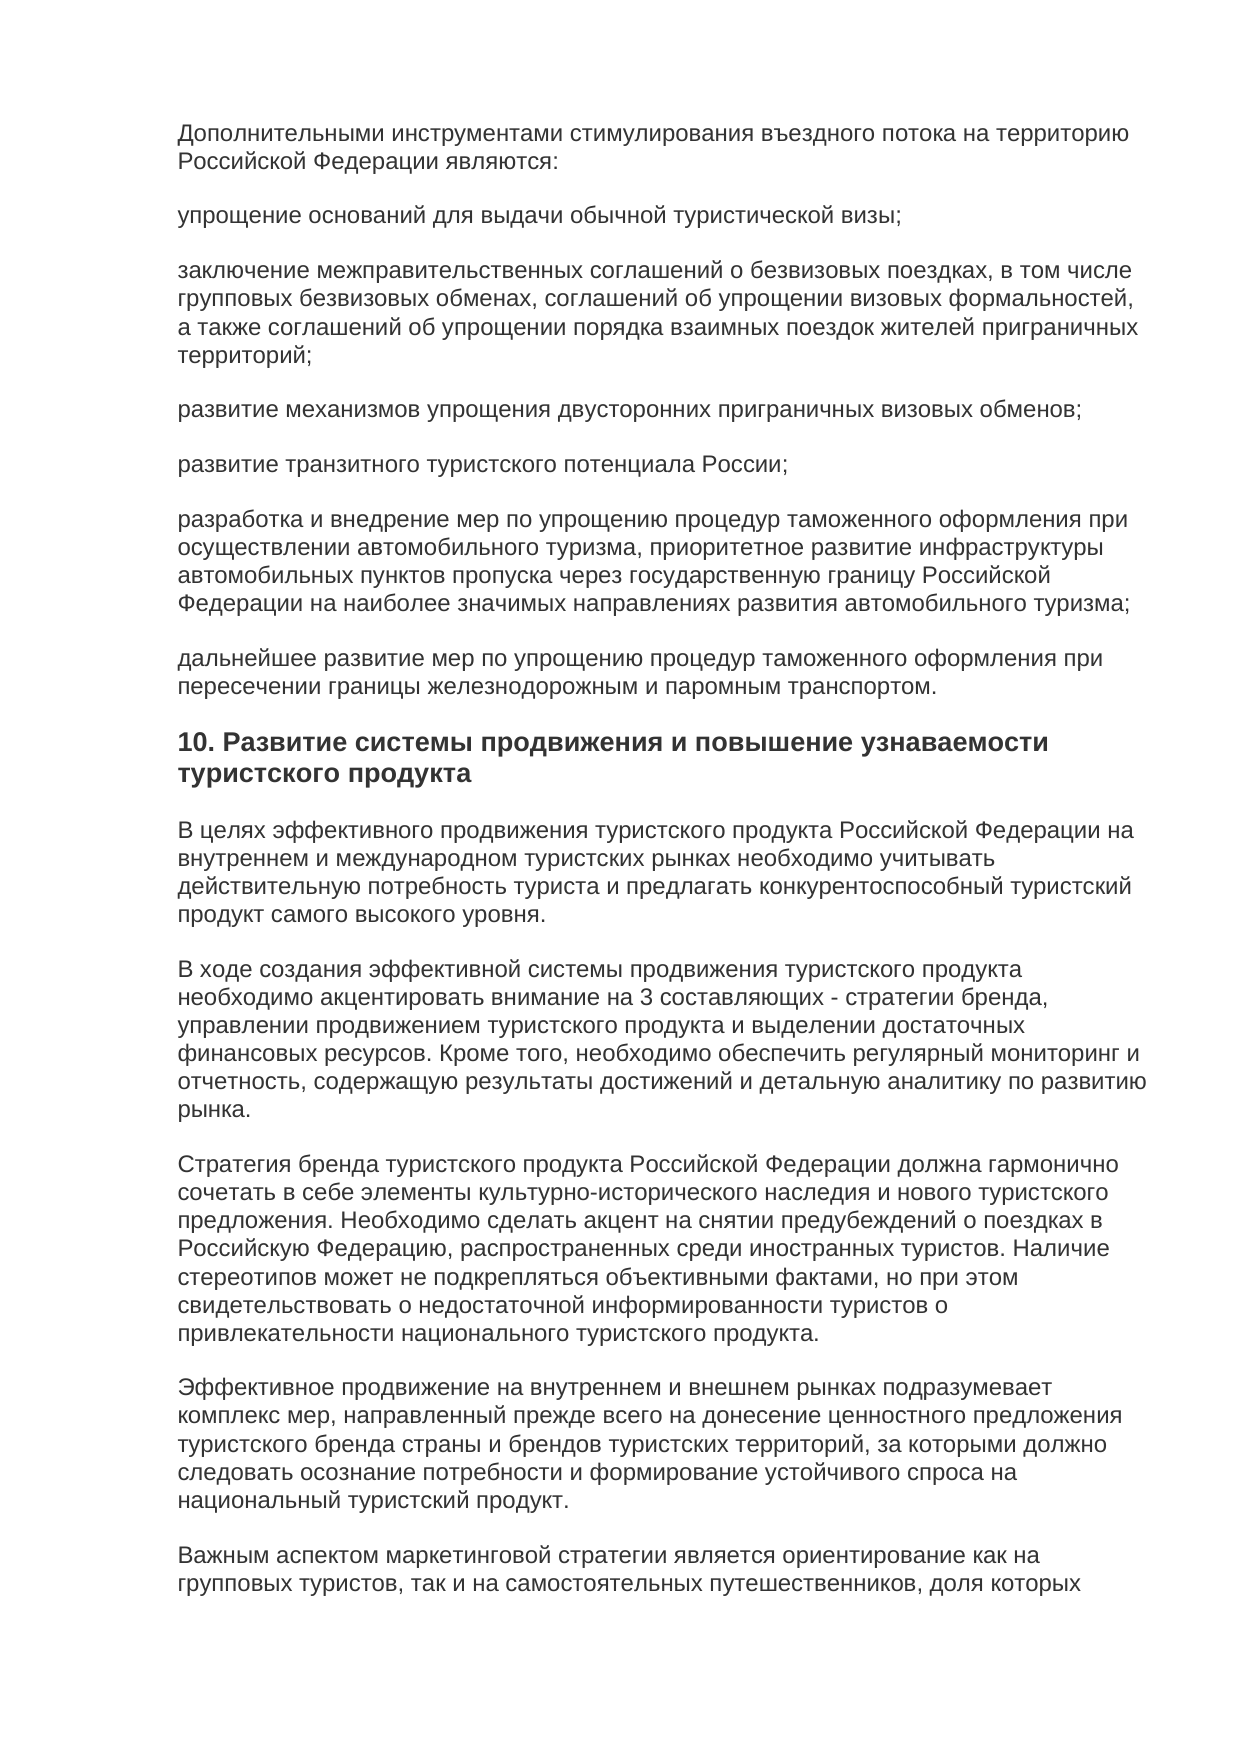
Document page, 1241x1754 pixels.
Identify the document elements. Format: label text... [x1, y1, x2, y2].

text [177, 1540, 1152, 1596]
text дальнейшее развитие мер по упрощению процедур таможенного оформления при пересечении границы железнодорожным и паромным транспортом. [177, 643, 1152, 699]
text разработка и внедрение мер по упрощению процедур таможенного оформления при осуществлении автомобильного туризма, приоритетное развитие инфраструктуры автомобильных пунктов пропуска через государственную границу Российской Федерации на наиболее значимых направлениях развития автомобильного туризма; [177, 504, 1152, 617]
text Стратегия бренда туристского продукта Российской Федерации должна гармонично сочетать в себе элементы культурно-исторического наследия и нового туристского предложения. Необходимо сделать акцент на снятии предубеждений о поездках в Российскую Федерацию, распространенных среди иностранных туристов. Наличие стереотипов может не подкрепляться объективными фактами, но при этом свидетельствовать о недостаточной информированности туристов о привлекательности национального туристского продукта. [177, 1149, 1152, 1346]
text Эффективное продвижение на внутреннем и внешнем рынках подразумевает комплекс мер, направленный прежде всего на донесение ценностного предложения туристского бренда страны и брендов туристских территорий, за которыми должно следовать осознание потребности и формирование устойчивого спроса на национальный туристский продукт. [177, 1373, 1152, 1513]
text заключение межправительственных соглашений о безвизовых поездках, в том числе групповых безвизовых обменах, соглашений об упрощении визовых формальностей, а также соглашений об упрощении порядка взаимных поездок жителей приграничных территорий; [177, 256, 1152, 368]
text 10. Развитие системы продвижения и повышение узнаваемости туристского продукта [177, 726, 1152, 788]
text Дополнительными инструментами стимулирования въездного потока на территорию Российской Федерации являются: [177, 118, 1152, 174]
text развитие транзитного туристского потенциала России; [177, 449, 1152, 477]
text В целях эффективного продвижения туристского продукта Российской Федерации на внутреннем и международном туристских рынках необходимо учитывать действительную потребность туриста и предлагать конкурентоспособный туристский продукт самого высокого уровня. [177, 815, 1152, 927]
text развитие механизмов упрощения двусторонних приграничных визовых обменов; [177, 395, 1152, 423]
text упрощение оснований для выдачи обычной туристической визы; [177, 201, 1152, 229]
text В ходе создания эффективной системы продвижения туристского продукта необходимо акцентировать внимание на 3 составляющих - стратегии бренда, управлении продвижением туристского продукта и выделении достаточных финансовых ресурсов. Кроме того, необходимо обеспечить регулярный мониторинг и отчетность, содержащую результаты достижений и детальную аналитику по развитию рынка. [177, 954, 1152, 1123]
